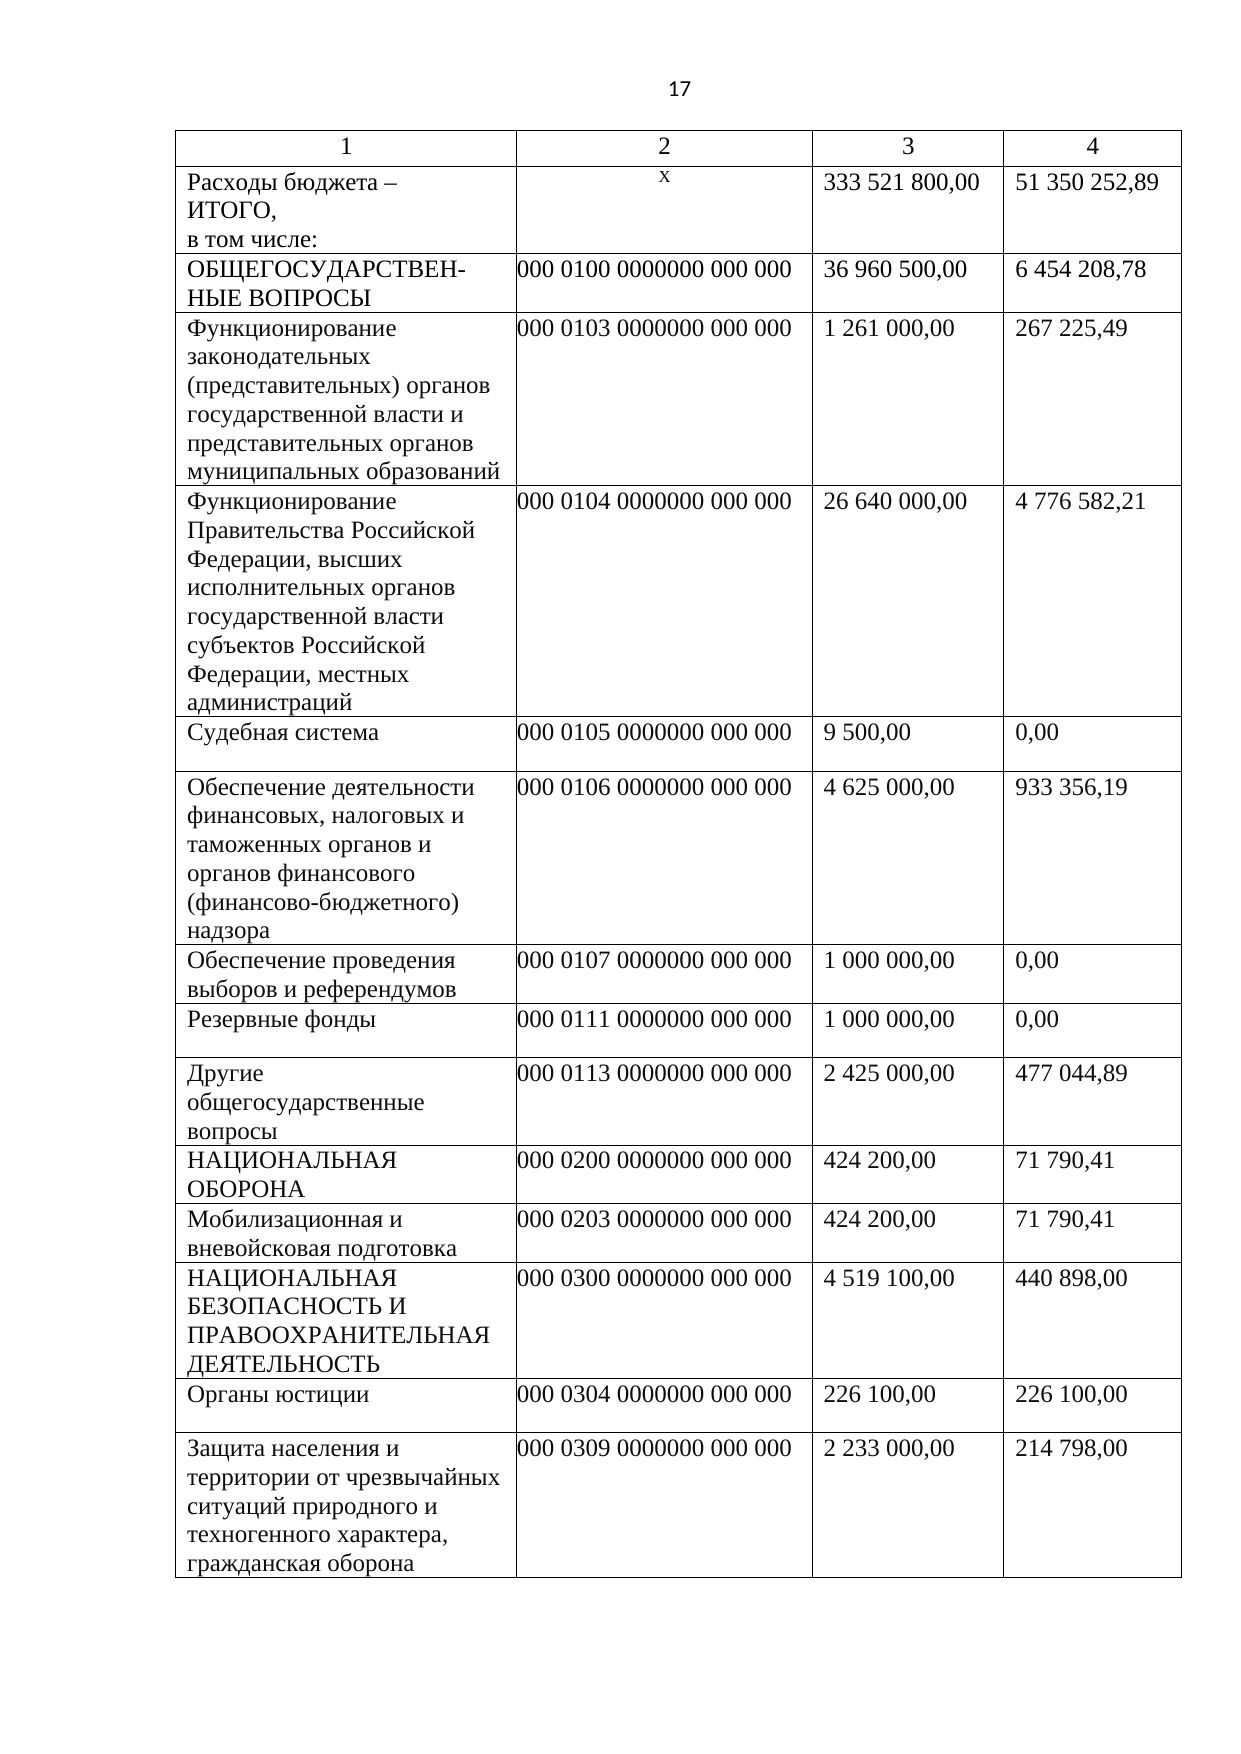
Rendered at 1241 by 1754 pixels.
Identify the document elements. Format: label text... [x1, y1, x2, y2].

table_cell ОБЩЕГОСУДАРСТВЕН-НЫЕ ВОПРОСЫ [176, 254, 516, 312]
table_cell 0,00 [1004, 1004, 1181, 1057]
table_cell Функционирование Правительства Российской Федерации, высших исполнительных органов государственной власти субъектов Российской Федерации, местных администраций [176, 486, 516, 716]
table_cell 2 425 000,00 [813, 1058, 1003, 1144]
table_cell НАЦИОНАЛЬНАЯ ОБОРОНА [176, 1146, 516, 1203]
table_header 3 [813, 131, 1003, 166]
table_cell 4 519 100,00 [813, 1263, 1003, 1378]
table_cell 000 0104 0000000 000 000 [517, 486, 812, 716]
table_cell 424 200,00 [813, 1204, 1003, 1262]
table_cell 000 0105 0000000 000 000 [517, 717, 812, 771]
table_cell Защита населения и территории от чрезвычайных ситуаций природного и техногенного характера, гражданская оборона [176, 1433, 516, 1577]
table_header 4 [1004, 131, 1181, 166]
table_cell Другие общегосударственные вопросы [176, 1058, 516, 1144]
table_cell 226 100,00 [813, 1379, 1003, 1432]
table_cell НАЦИОНАЛЬНАЯ БЕЗОПАСНОСТЬ И ПРАВООХРАНИТЕЛЬНАЯ ДЕЯТЕЛЬНОСТЬ [176, 1263, 516, 1378]
table_cell 000 0113 0000000 000 000 [517, 1058, 812, 1144]
table_cell 000 0107 0000000 000 000 [517, 945, 812, 1003]
table_cell 0,00 [1004, 717, 1181, 771]
table_cell 000 0103 0000000 000 000 [517, 313, 812, 485]
table_cell Мобилизационная и вневойсковая подготовка [176, 1204, 516, 1262]
table_cell 1 261 000,00 [813, 313, 1003, 485]
table_cell 933 356,19 [1004, 772, 1181, 944]
table_cell 26 640 000,00 [813, 486, 1003, 716]
table_cell Расходы бюджета – ИТОГО, в том числе: [176, 167, 516, 253]
table_header 1 [176, 131, 516, 166]
table_cell 226 100,00 [1004, 1379, 1181, 1432]
table_cell 000 0106 0000000 000 000 [517, 772, 812, 944]
table_cell 000 0203 0000000 000 000 [517, 1204, 812, 1262]
table_cell 000 0111 0000000 000 000 [517, 1004, 812, 1057]
table_cell 4 776 582,21 [1004, 486, 1181, 716]
table_cell Функционирование законодательных (представительных) органов государственной власти и представительных органов муниципальных образований [176, 313, 516, 485]
table_cell 477 044,89 [1004, 1058, 1181, 1144]
table_cell 71 790,41 [1004, 1146, 1181, 1203]
table_cell 000 0304 0000000 000 000 [517, 1379, 812, 1432]
table_cell 0,00 [1004, 945, 1181, 1003]
table_cell 333 521 800,00 [813, 167, 1003, 253]
table_cell 000 0100 0000000 000 000 [517, 254, 812, 312]
table_cell 2 233 000,00 [813, 1433, 1003, 1577]
table_cell 000 0200 0000000 000 000 [517, 1146, 812, 1203]
table_cell 424 200,00 [813, 1146, 1003, 1203]
table_cell 214 798,00 [1004, 1433, 1181, 1577]
table_cell Органы юстиции [176, 1379, 516, 1432]
table_cell 440 898,00 [1004, 1263, 1181, 1378]
table_cell Обеспечение деятельности финансовых, налоговых и таможенных органов и органов финансового (финансово-бюджетного) надзора [176, 772, 516, 944]
table_header 2 [517, 131, 812, 166]
table_cell 36 960 500,00 [813, 254, 1003, 312]
table_cell 1 000 000,00 [813, 945, 1003, 1003]
table_cell 267 225,49 [1004, 313, 1181, 485]
table_cell 9 500,00 [813, 717, 1003, 771]
table_cell 6 454 208,78 [1004, 254, 1181, 312]
table_cell Обеспечение проведения выборов и референдумов [176, 945, 516, 1003]
table_cell X [517, 167, 812, 253]
table_cell Судебная система [176, 717, 516, 771]
table_cell Резервные фонды [176, 1004, 516, 1057]
table_cell 000 0309 0000000 000 000 [517, 1433, 812, 1577]
table_cell 51 350 252,89 [1004, 167, 1181, 253]
table_cell 71 790,41 [1004, 1204, 1181, 1262]
table_cell 000 0300 0000000 000 000 [517, 1263, 812, 1378]
table_cell 4 625 000,00 [813, 772, 1003, 944]
table_cell 1 000 000,00 [813, 1004, 1003, 1057]
